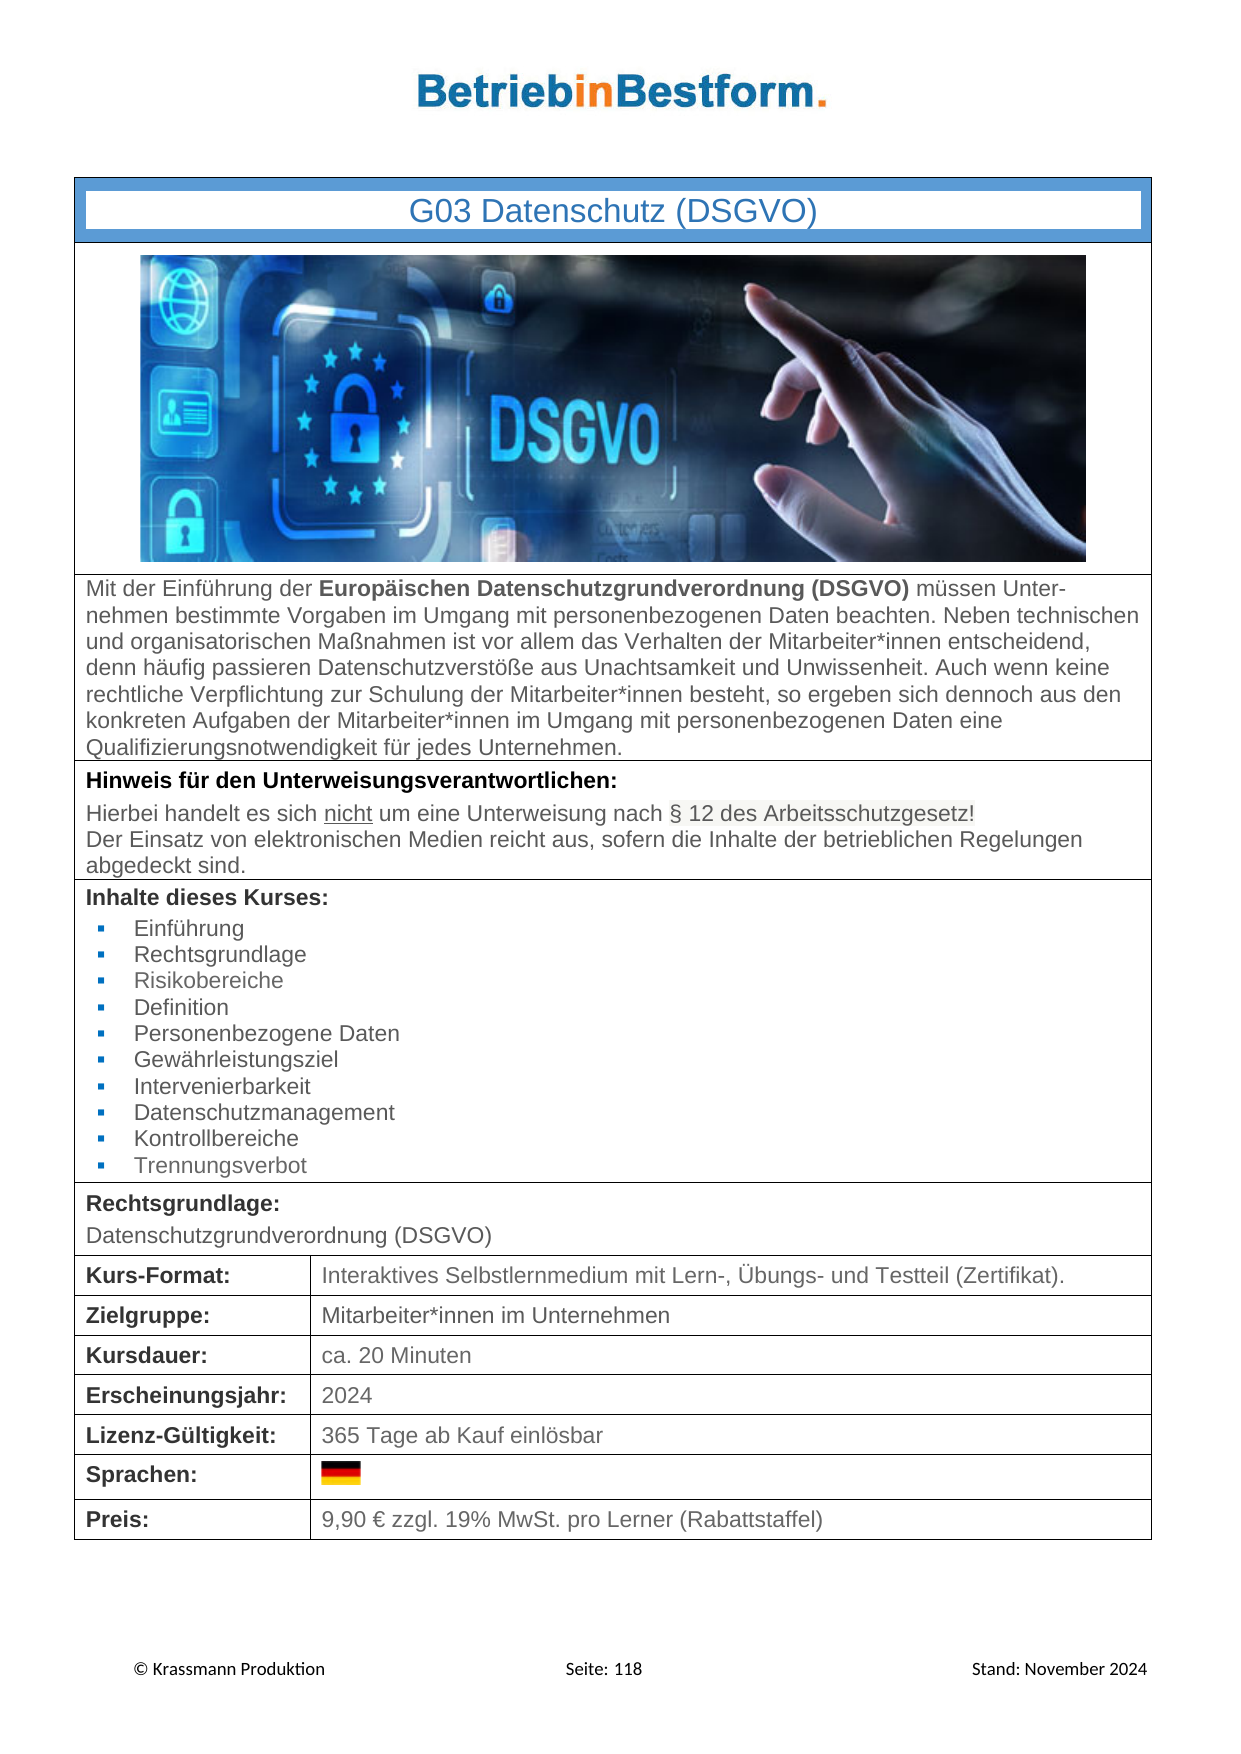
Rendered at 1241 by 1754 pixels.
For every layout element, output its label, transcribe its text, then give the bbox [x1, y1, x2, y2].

table_cell Hinweis für den Unterweisungsverantwortlichen: Hierbei handelt es sich nicht um eine Unterweisung nach § 12 des Arbeitsschutzgesetz! Der Einsatz von elektronischen Medien reicht aus, sofern die Inhalte der betrieblichen Regelungen abgedeckt sind. [75, 761, 1151, 879]
table_cell Sprachen: [75, 1455, 310, 1499]
table_cell Inhalte dieses Kurses: Einführung Rechtsgrundlage Risikobereiche Definition Personenbezogene Daten Gewährleistungsziel Intervenierbarkeit Datenschutzmanagement Kontrollbereiche Trennungsverbot [75, 880, 1151, 1182]
table_cell Kurs-Format: [75, 1256, 310, 1294]
table_cell Kursdauer: [75, 1336, 310, 1374]
table_cell 2024 [311, 1375, 1151, 1414]
table_cell 365 Tage ab Kauf einlösbar [311, 1415, 1151, 1454]
table_cell Erscheinungsjahr: [75, 1375, 310, 1414]
table_cell 9,90 € zzgl. 19% MwSt. pro Lerner (Rabattstaffel) [311, 1500, 1151, 1539]
table_header G03 Datenschutz (DSGVO) [75, 178, 1151, 242]
table_cell [311, 1455, 1151, 1499]
picture [404, 59, 837, 119]
table_cell Rechtsgrundlage: Datenschutzgrundverordnung (DSGVO) [75, 1183, 1151, 1255]
table_cell Preis: [75, 1500, 310, 1539]
table_cell [75, 243, 1151, 574]
picture [321, 1461, 361, 1485]
table_cell Lizenz-Gültigkeit: [75, 1415, 310, 1454]
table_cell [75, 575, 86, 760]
table_cell Zielgruppe: [75, 1296, 310, 1334]
picture [140, 255, 1086, 562]
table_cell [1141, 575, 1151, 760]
table_cell Interaktives Selbstlernmedium mit Lern-, Übungs- und Testteil (Zertifikat). [311, 1256, 1151, 1294]
table_cell Mitarbeiter*innen im Unternehmen [311, 1296, 1151, 1334]
table_cell ca. 20 Minuten [311, 1336, 1151, 1374]
